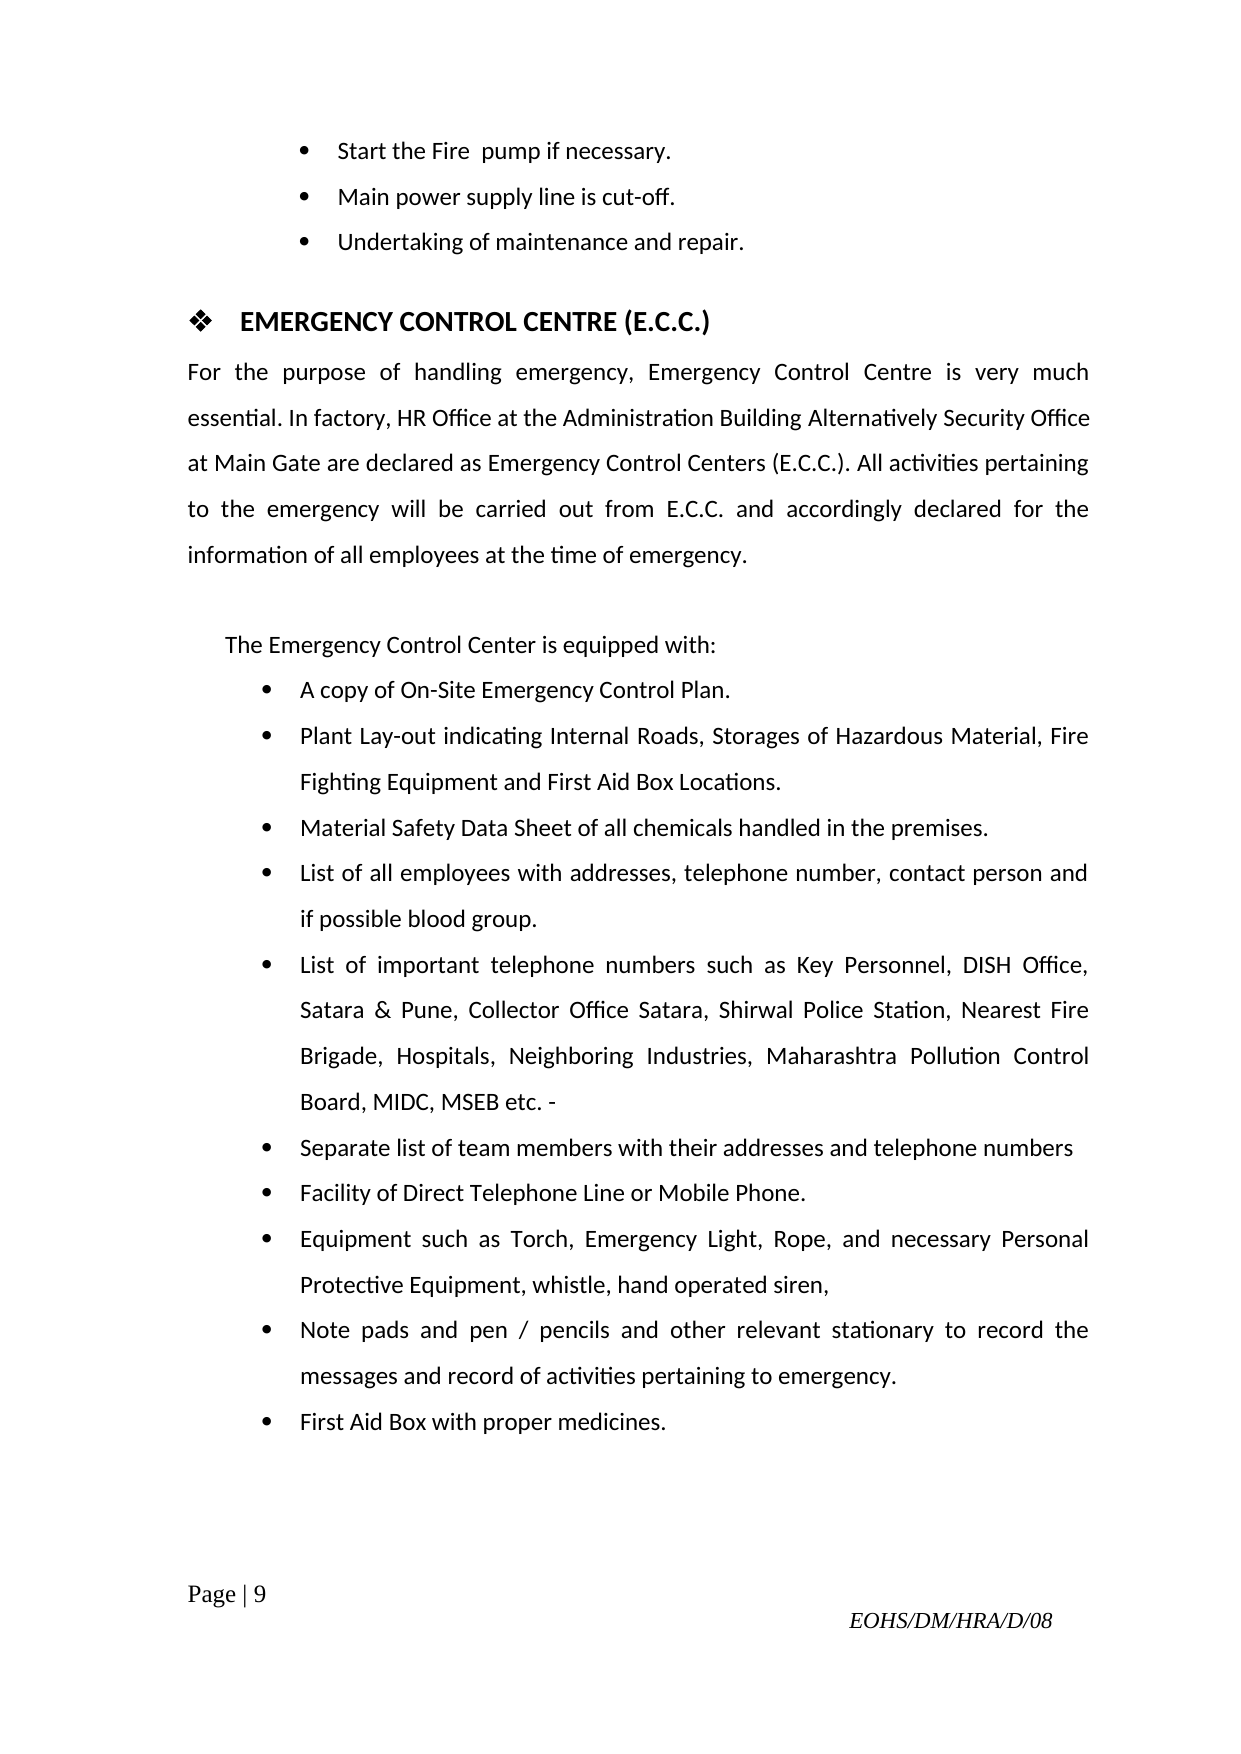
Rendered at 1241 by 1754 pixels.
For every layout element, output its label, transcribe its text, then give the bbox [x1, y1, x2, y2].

list List of all employees with addresses, telephone number, contact person and if possible blood group. [262, 857, 1090, 934]
list A copy of On-Site Emergency Control Plan. [262, 674, 1090, 705]
text For the purpose of handling emergency, Emergency Control Centre is very much essential. In factory, HR Office at the Administration Building Alternatively Security Office at Main Gate are declared as Emergency Control Centers (E.C.C.). All activities pertaining to the emergency will be carried out from E.C.C. and accordingly declared for the information of all employees at the time of emergency. [187, 356, 1090, 569]
list List of important telephone numbers such as Key Personnel, DISH Office, Satara & Pune, Collector Office Satara, Shirwal Police Station, Nearest Fire Brigade, Hospitals, Neighboring Industries, Maharashtra Pollution Control Board, MIDC, MSEB etc. - [262, 949, 1090, 1117]
list Note pads and pen / pencils and other relevant stationary to record the messages and record of activities pertaining to emergency. [262, 1315, 1090, 1391]
list EMERGENCY CONTROL CENTRE (E.C.C.) [187, 303, 1090, 338]
list Separate list of team members with their addresses and telephone numbers [262, 1132, 1090, 1162]
list Start the Fire pump if necessary. [300, 135, 1090, 166]
list Equipment such as Torch, Emergency Light, Rope, and necessary Personal Protective Equipment, whistle, hand operated siren, [262, 1223, 1090, 1299]
text The is equipped with: [225, 629, 1090, 659]
list Main power supply line is cut-off. [300, 181, 1090, 211]
list Undertaking of maintenance and repair. [300, 226, 1090, 257]
list Material Safety Data Sheet of all chemicals handled in the premises. [262, 812, 1090, 842]
list Plant Lay-out indicating Internal Roads, Storages of Hazardous Material, Fire Fighting Equipment and First Aid Box Locations. [262, 720, 1090, 796]
list First Aid Box with proper medicines. [262, 1406, 1090, 1437]
list Facility of Direct Telephone Line or Mobile Phone. [262, 1177, 1090, 1208]
